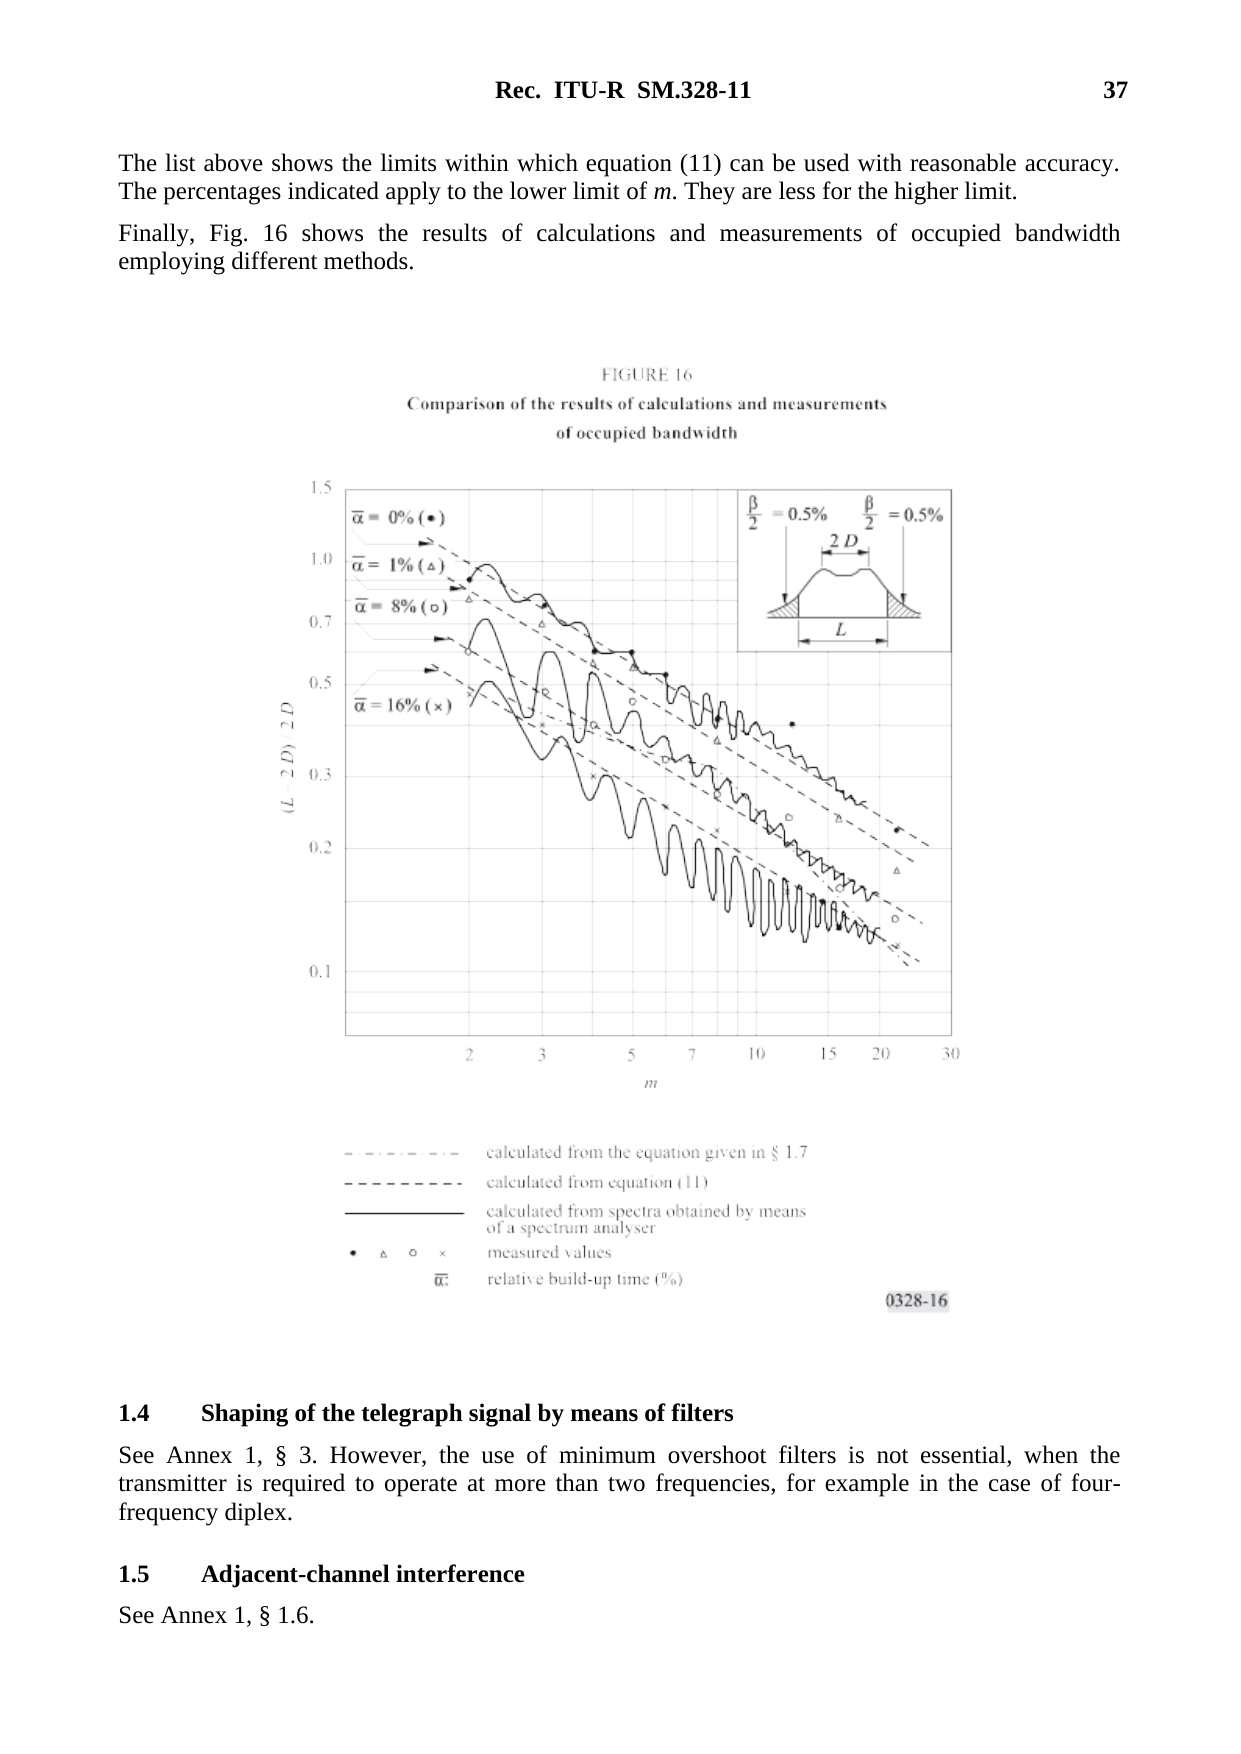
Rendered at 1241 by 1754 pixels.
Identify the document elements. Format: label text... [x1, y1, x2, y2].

text See Annex 1, § 3. However, the use of minimum overshoot filters is not essential, when the transmitter is required to operate at more than two frequencies, for example in the case of four-frequency diplex. [118, 1440, 1122, 1526]
text The list above shows the limits within which equation (11) can be used with reasonable accuracy. The percentages indicated apply to the lower limit of m. They are less for the higher limit. [118, 148, 1122, 205]
text Finally, Fig. 16 shows the results of calculations and measurements of occupied bandwidth employing different methods. [118, 218, 1122, 275]
text See Annex 1, § 1.6. [118, 1601, 1122, 1629]
subtitle 1.4 Shaping of the telegraph signal by means of filters [118, 1398, 1122, 1427]
subtitle 1.5 Adjacent-channel interference [118, 1559, 1122, 1588]
